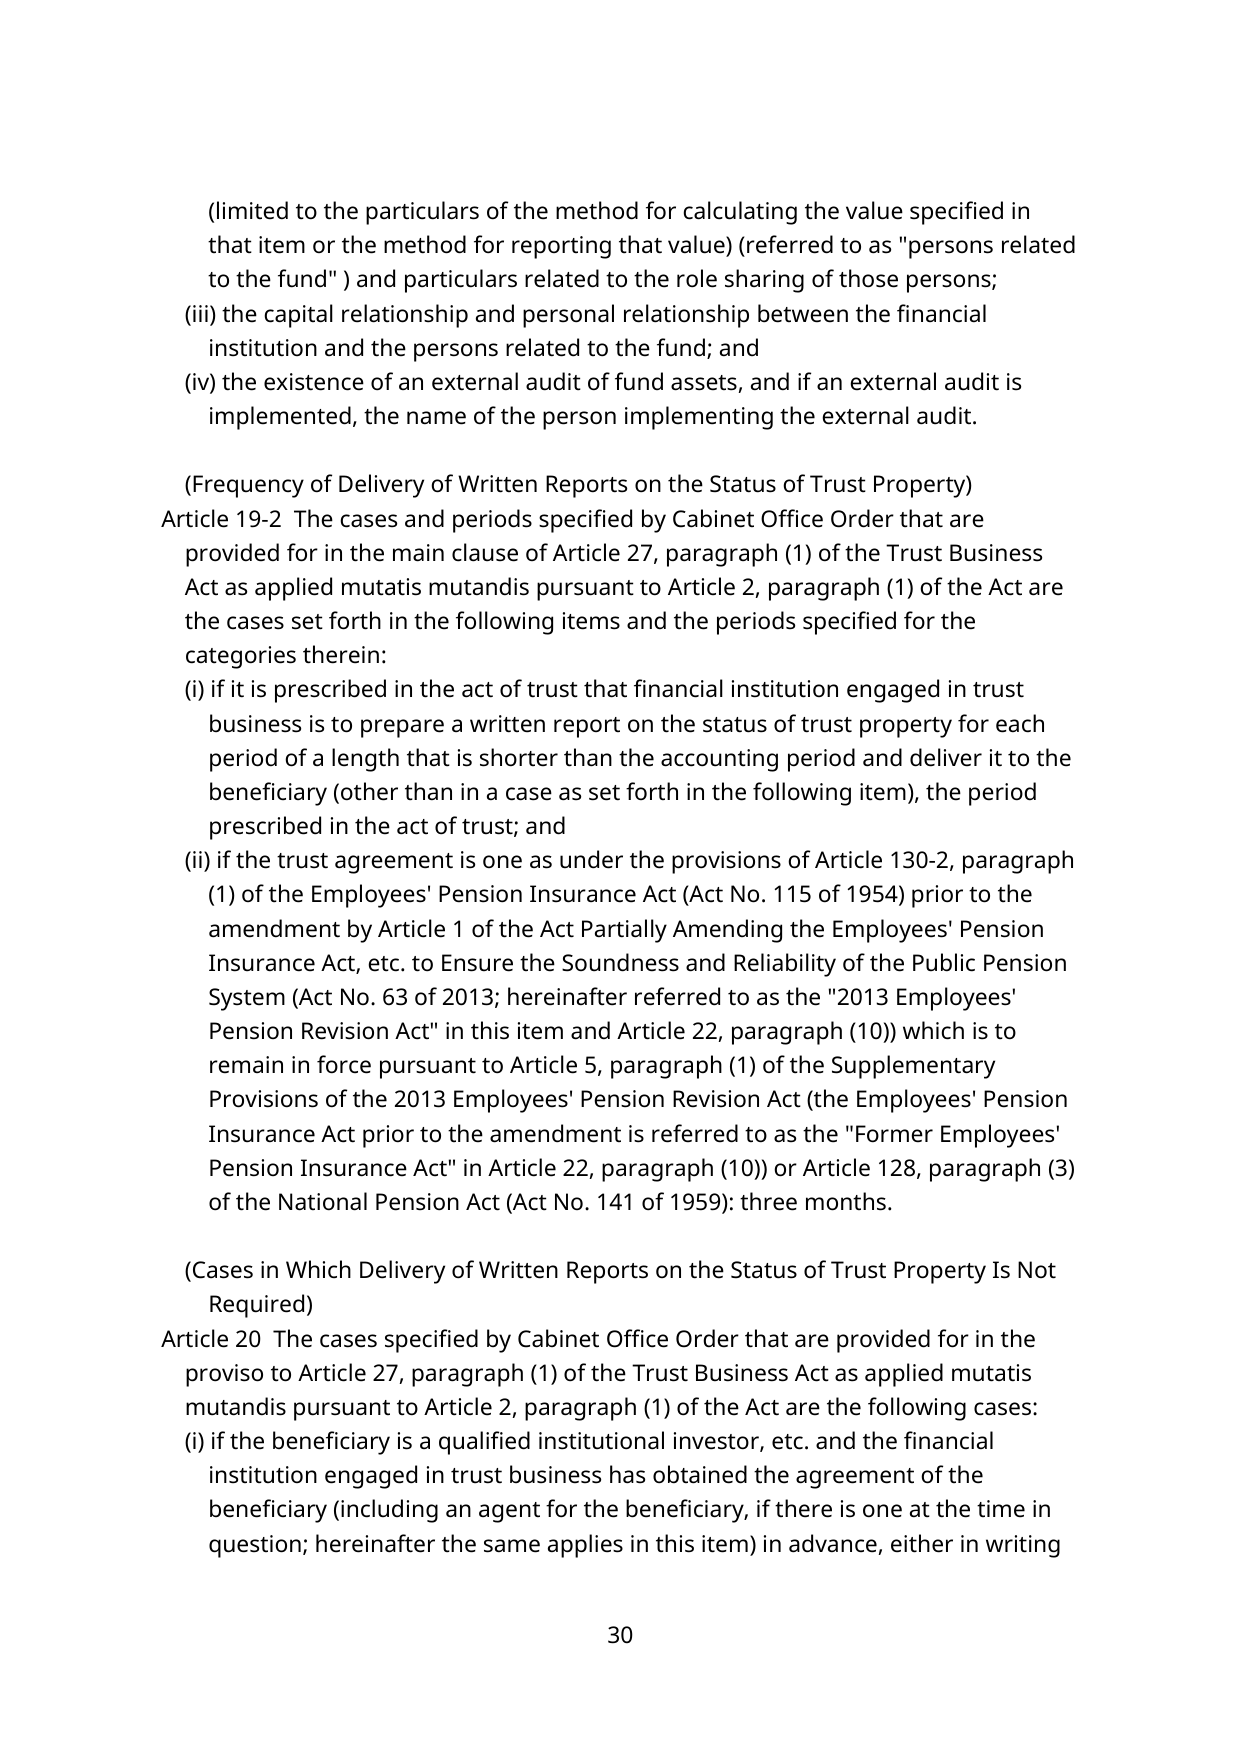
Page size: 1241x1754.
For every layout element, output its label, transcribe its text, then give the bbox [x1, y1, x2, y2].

text Article 20 The cases specified by Cabinet Office Order that are provided for in the proviso to Article 27, paragraph (1) of the Trust Business Act as applied mutatis mutandis pursuant to Article 2, paragraph (1) of the Act are the following cases: [161, 1321, 1079, 1424]
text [184, 1424, 1079, 1560]
text (Cases in Which Delivery of Written Reports on the Status of Trust Property Is Not Required) [184, 1253, 1079, 1321]
text (iii) the capital relationship and personal relationship between the financial institution and the persons related to the fund; and [184, 296, 1079, 364]
text (iv) the existence of an external audit of fund assets, and if an external audit is implemented, the name of the person implementing the external audit. [184, 364, 1079, 433]
text (i) if it is prescribed in the act of trust that financial institution engaged in trust business is to prepare a written report on the status of trust property for each period of a length that is shorter than the accounting period and deliver it to the beneficiary (other than in a case as set forth in the following item), the period prescribed in the act of trust; and [184, 672, 1079, 843]
text (Frequency of Delivery of Written Reports on the Status of Trust Property) [184, 467, 1079, 501]
text (ii) if the trust agreement is one as under the provisions of Article 130-2, paragraph (1) of the Employees' Pension Insurance Act (Act No. 115 of 1954) prior to the amendment by Article 1 of the Act Partially Amending the Employees' Pension Insurance Act, etc. to Ensure the Soundness and Reliability of the Public Pension System (Act No. 63 of 2013; hereinafter referred to as the "2013 Employees' Pension Revision Act" in this item and Article 22, paragraph (10)) which is to remain in force pursuant to Article 5, paragraph (1) of the Supplementary Provisions of the 2013 Employees' Pension Revision Act (the Employees' Pension Insurance Act prior to the amendment is referred to as the "Former Employees' Pension Insurance Act" in Article 22, paragraph (10)) or Article 128, paragraph (3) of the National Pension Act (Act No. 141 of 1959): three months. [184, 843, 1079, 1219]
text Article 19-2 The cases and periods specified by Cabinet Office Order that are provided for in the main clause of Article 27, paragraph (1) of the Trust Business Act as applied mutatis mutandis pursuant to Article 2, paragraph (1) of the Act are the cases set forth in the following items and the periods specified for the categories therein: [161, 501, 1079, 672]
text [184, 194, 1079, 296]
